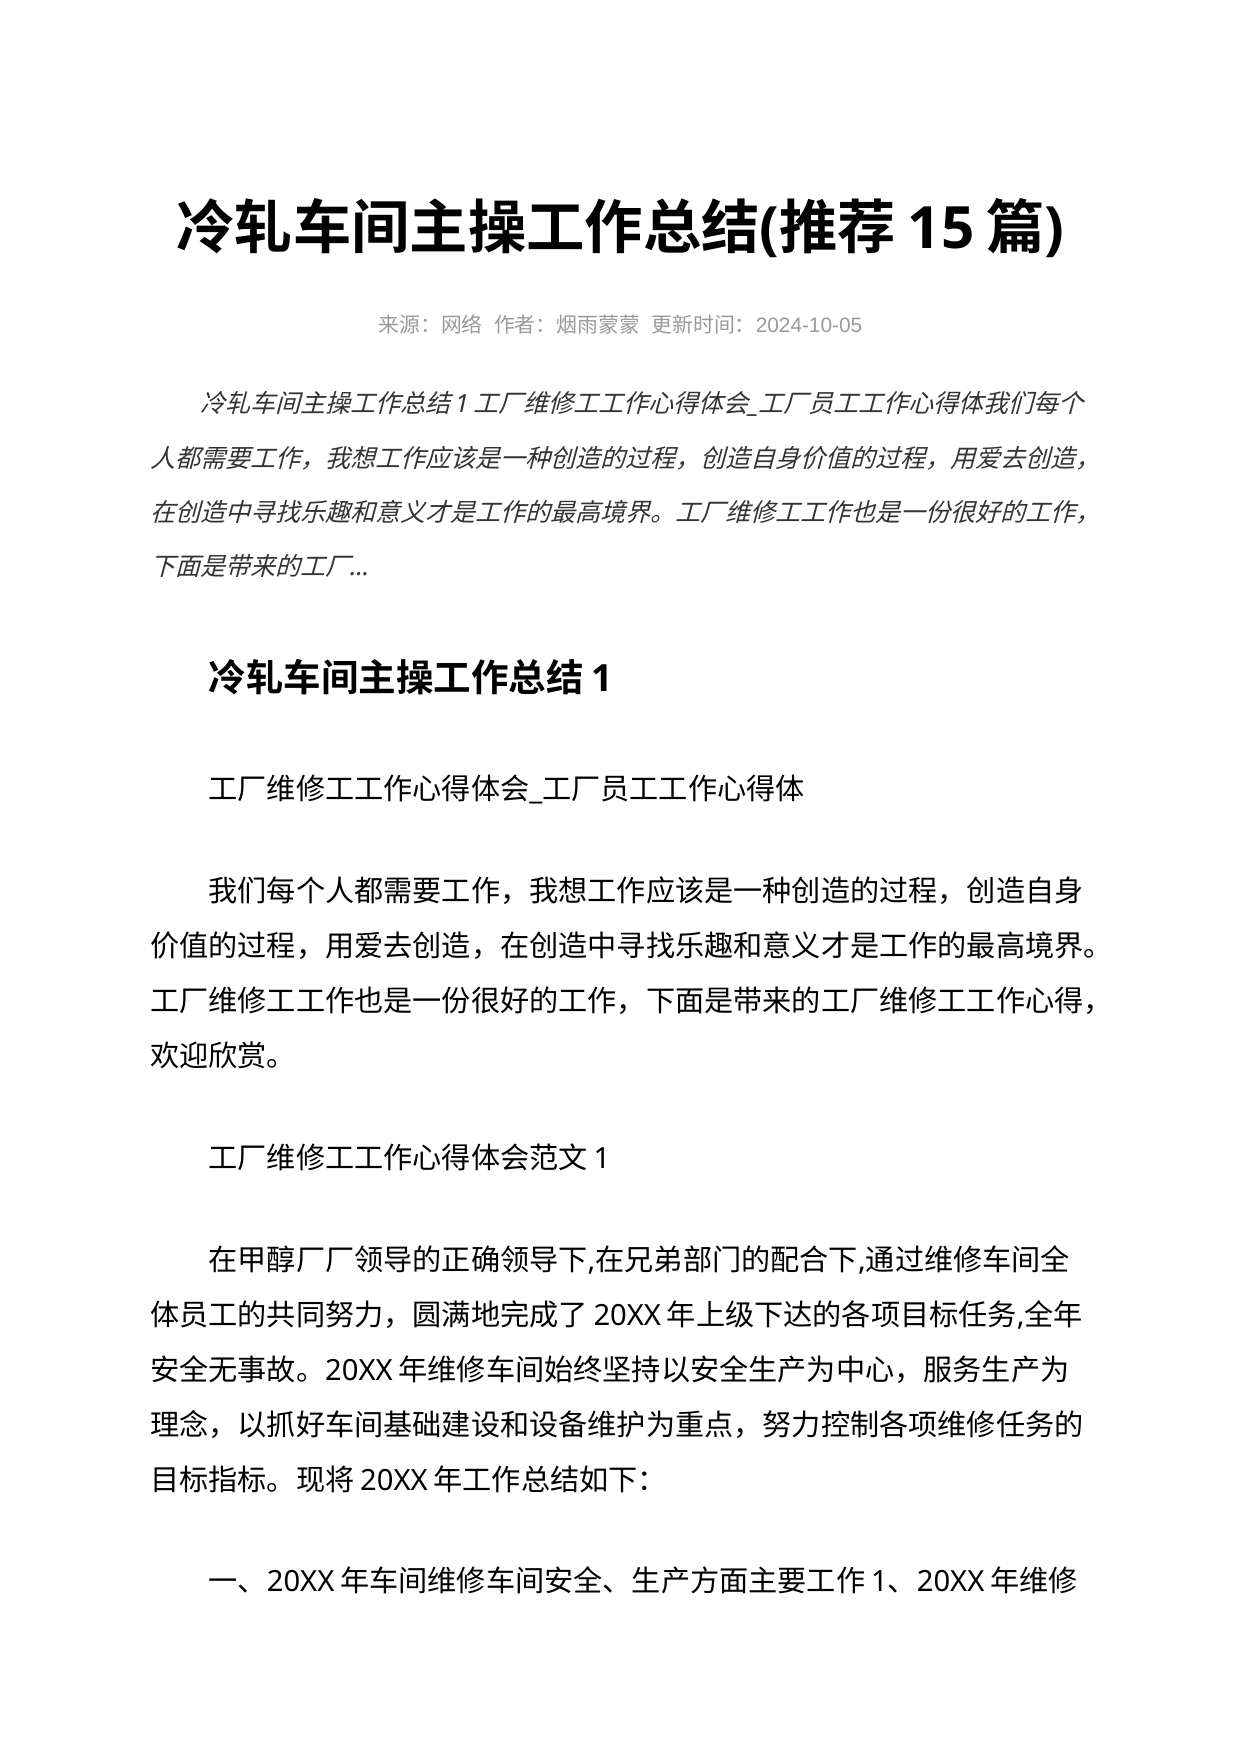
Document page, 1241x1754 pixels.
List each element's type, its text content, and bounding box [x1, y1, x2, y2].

text 我们每个人都需要工作，我想工作应该是一种创造的过程，创造自身价值的过程，用爱去创造，在创造中寻找乐趣和意义才是工作的最高境界。工厂维修工工作也是一份很好的工作，下面是带来的工厂维修工工作心得，欢迎欣赏。 [150, 868, 1090, 1075]
text 工厂维修工工作心得体会范文1 [150, 1134, 1090, 1177]
text 来源：网络 作者：烟雨蒙蒙 更新时间：2024-10-05 [150, 313, 1090, 337]
text 冷轧车间主操工作总结1 [150, 648, 1090, 703]
text 工厂维修工工作心得体会_工厂员工工作心得体 [150, 766, 1090, 808]
subtitle 冷轧车间主操工作总结(推荐15篇) [150, 181, 1090, 266]
text 在甲醇厂厂领导的正确领导下,在兄弟部门的配合下,通过维修车间全体员工的共同努力，圆满地完成了20XX年上级下达的各项目标任务,全年安全无事故。20XX年维修车间始终坚持以安全生产为中心，服务生产为理念，以抓好车间基础建设和设备维护为重点，努力控制各项维修任务的目标指标。现将20XX年工作总结如下： [150, 1236, 1090, 1498]
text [150, 1558, 1090, 1600]
text 冷轧车间主操工作总结1工厂维修工工作心得体会_工厂员工工作心得体我们每个人都需要工作，我想工作应该是一种创造的过程，创造自身价值的过程，用爱去创造，在创造中寻找乐趣和意义才是工作的最高境界。工厂维修工工作也是一份很好的工作，下面是带来的工厂... [150, 384, 1090, 583]
